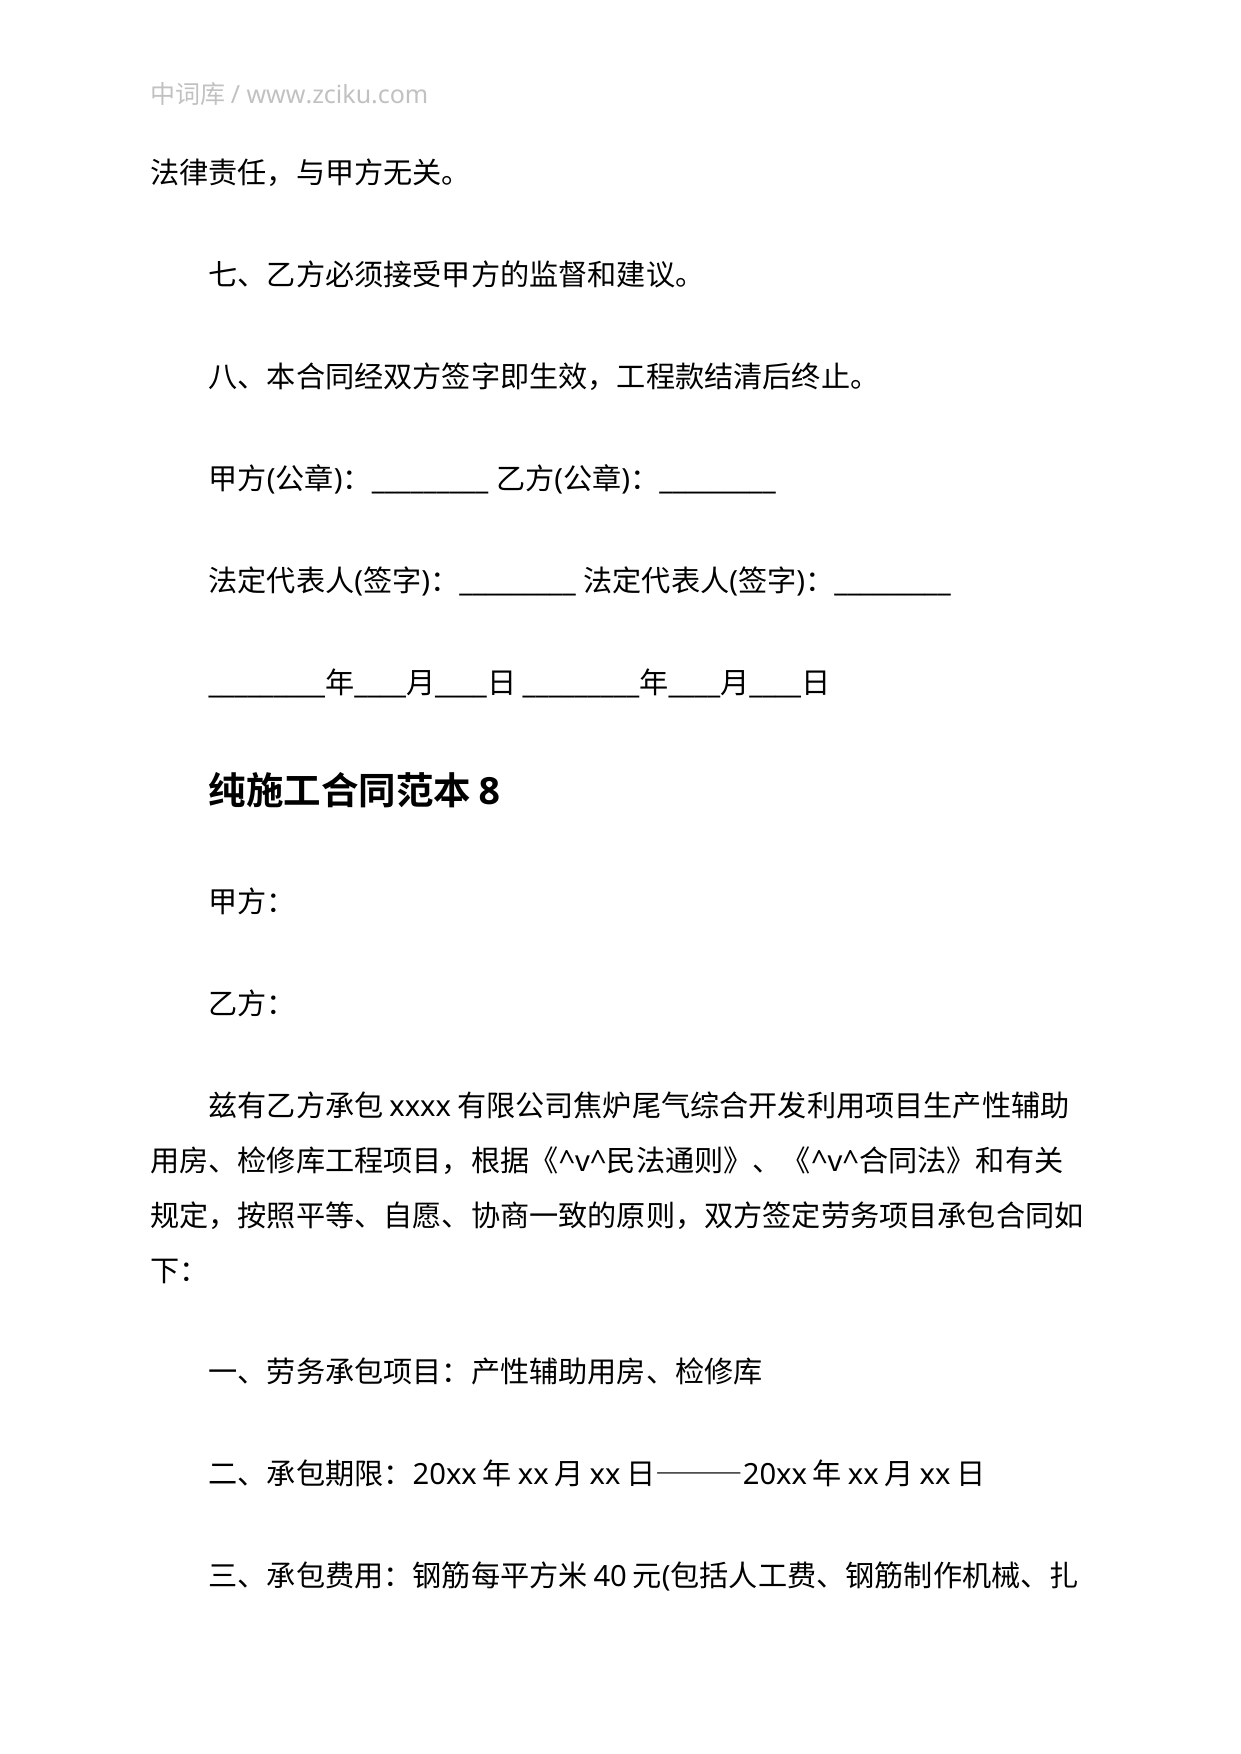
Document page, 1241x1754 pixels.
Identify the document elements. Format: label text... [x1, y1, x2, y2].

text 二、承包期限：20xx年xx月xx日———20xx年xx月xx日 [150, 1451, 1090, 1493]
text 七、乙方必须接受甲方的监督和建议。 [150, 252, 1090, 294]
text 甲方(公章)：_________ 乙方(公章)：_________ [150, 455, 1090, 498]
text 乙方： [150, 981, 1090, 1023]
text 兹有乙方承包xxxx有限公司焦炉尾气综合开发利用项目生产性辅助用房、检修库工程项目，根据《^v^民法通则》、《^v^合同法》和有关规定，按照平等、自愿、协商一致的原则，双方签定劳务项目承包合同如下： [150, 1082, 1090, 1289]
text 纯施工合同范本8 [150, 761, 1090, 816]
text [150, 150, 1090, 192]
text 甲方： [150, 879, 1090, 921]
text 八、本合同经双方签字即生效，工程款结清后终止。 [150, 353, 1090, 396]
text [150, 1553, 1090, 1595]
text 一、劳务承包项目：产性辅助用房、检修库 [150, 1349, 1090, 1391]
text _________年____月____日 _________年____月____日 [150, 659, 1090, 702]
text 法定代表人(签字)：_________ 法定代表人(签字)：_________ [150, 557, 1090, 600]
